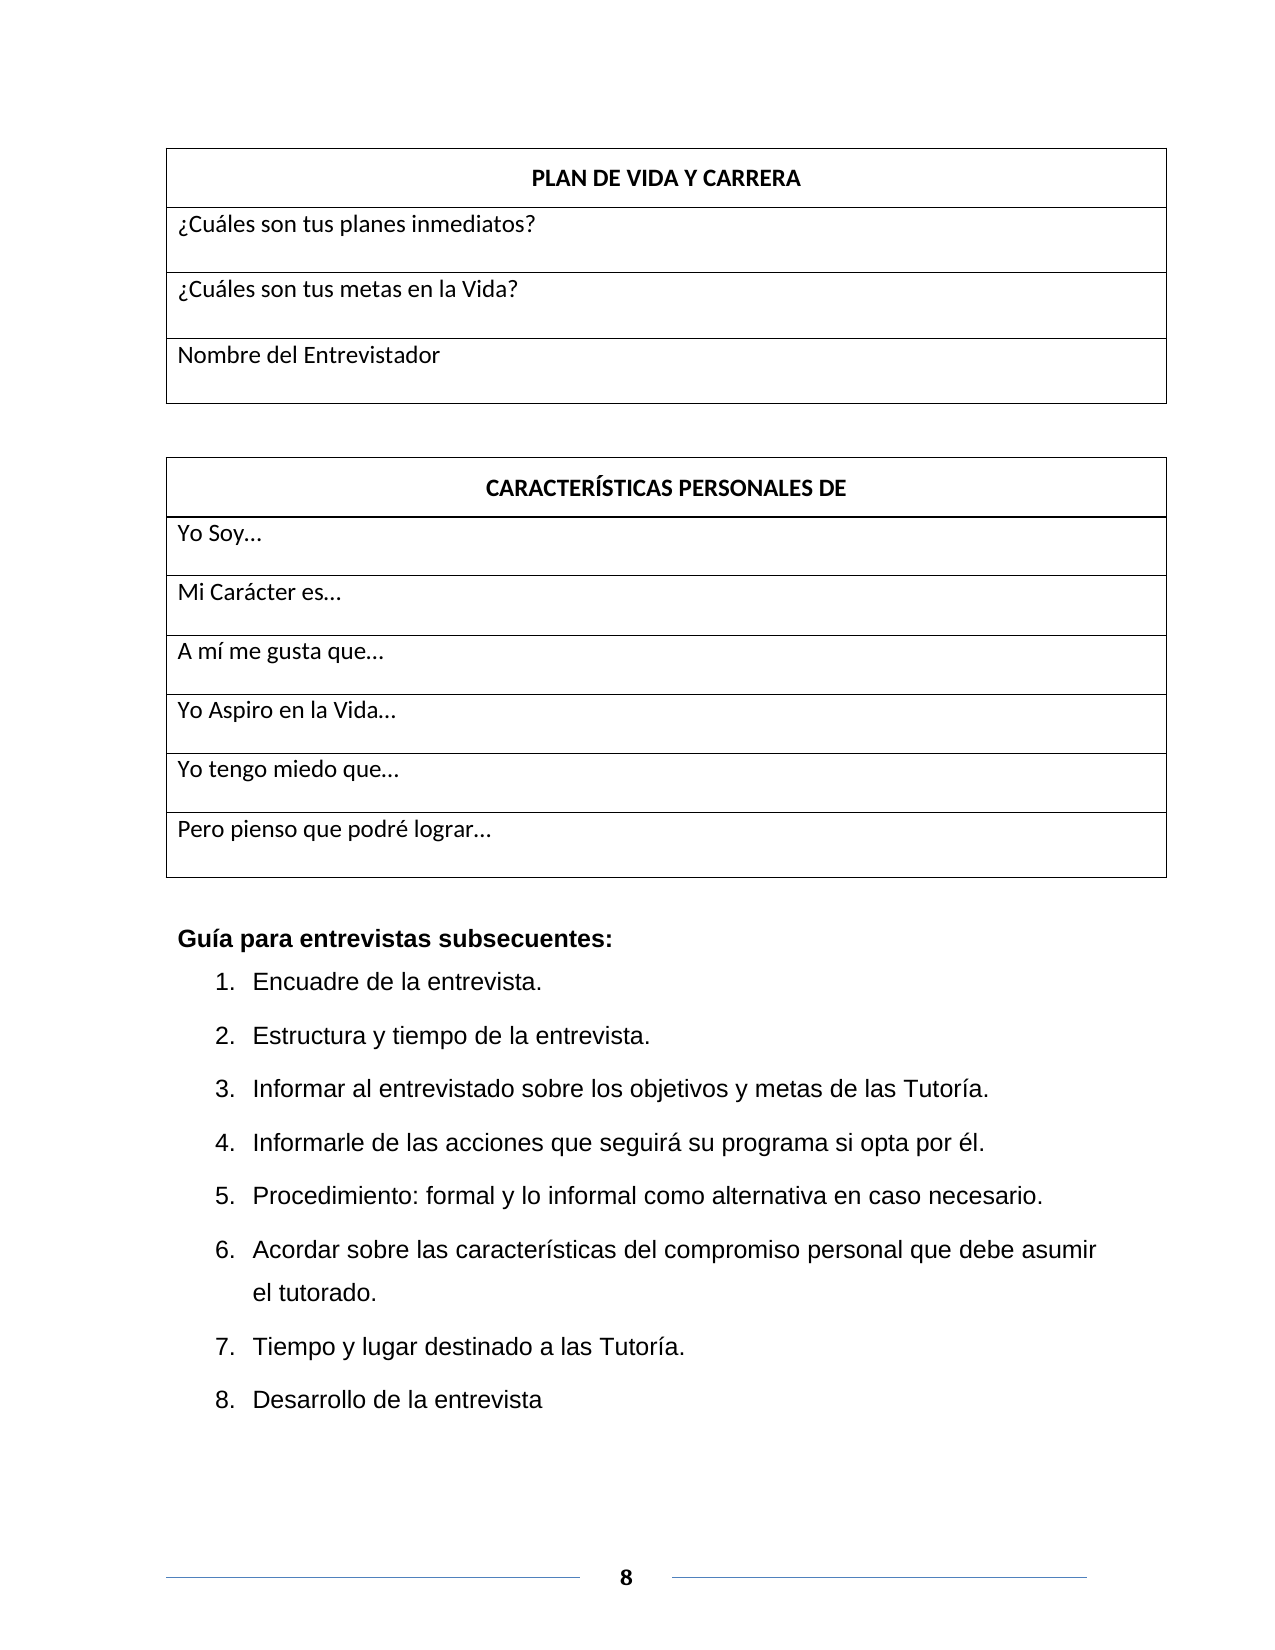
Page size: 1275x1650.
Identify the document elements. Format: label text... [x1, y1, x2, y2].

text Guía para entrevistas subsecuentes: [177, 924, 1098, 953]
table_cell Pero pienso que podré lograr… [167, 813, 1166, 877]
table_cell Yo Soy… [167, 518, 1166, 575]
table_cell PLAN DE VIDA Y CARRERA [167, 149, 1166, 207]
table_cell Yo tengo miedo que… [167, 754, 1166, 812]
table_cell ¿Cuáles son tus metas en la Vida? [167, 273, 1166, 338]
list Estructura y tiempo de la entrevista. [215, 1021, 1098, 1049]
list Informarle de las acciones que seguirá su programa si opta por él. [215, 1128, 1098, 1156]
list Tiempo y lugar destinado a las Tutoría. [215, 1331, 1098, 1360]
list Informar al entrevistado sobre los objetivos y metas de las Tutoría. [215, 1074, 1098, 1103]
list Procedimiento: formal y lo informal como alternativa en caso necesario. [215, 1181, 1098, 1210]
table_cell Yo Aspiro en la Vida… [167, 695, 1166, 753]
table_header CARACTERÍSTICAS PERSONALES DE [167, 458, 1166, 516]
list Encuadre de la entrevista. [215, 967, 1098, 996]
list Acordar sobre las características del compromiso personal que debe asumir el tutorado. [215, 1235, 1098, 1307]
table_cell A mí me gusta que… [167, 636, 1166, 693]
list Desarrollo de la entrevista [215, 1385, 1098, 1414]
table_cell Mi Carácter es… [167, 576, 1166, 634]
table_cell Nombre del Entrevistador [167, 339, 1166, 403]
table_cell ¿Cuáles son tus planes inmediatos? [167, 208, 1166, 272]
